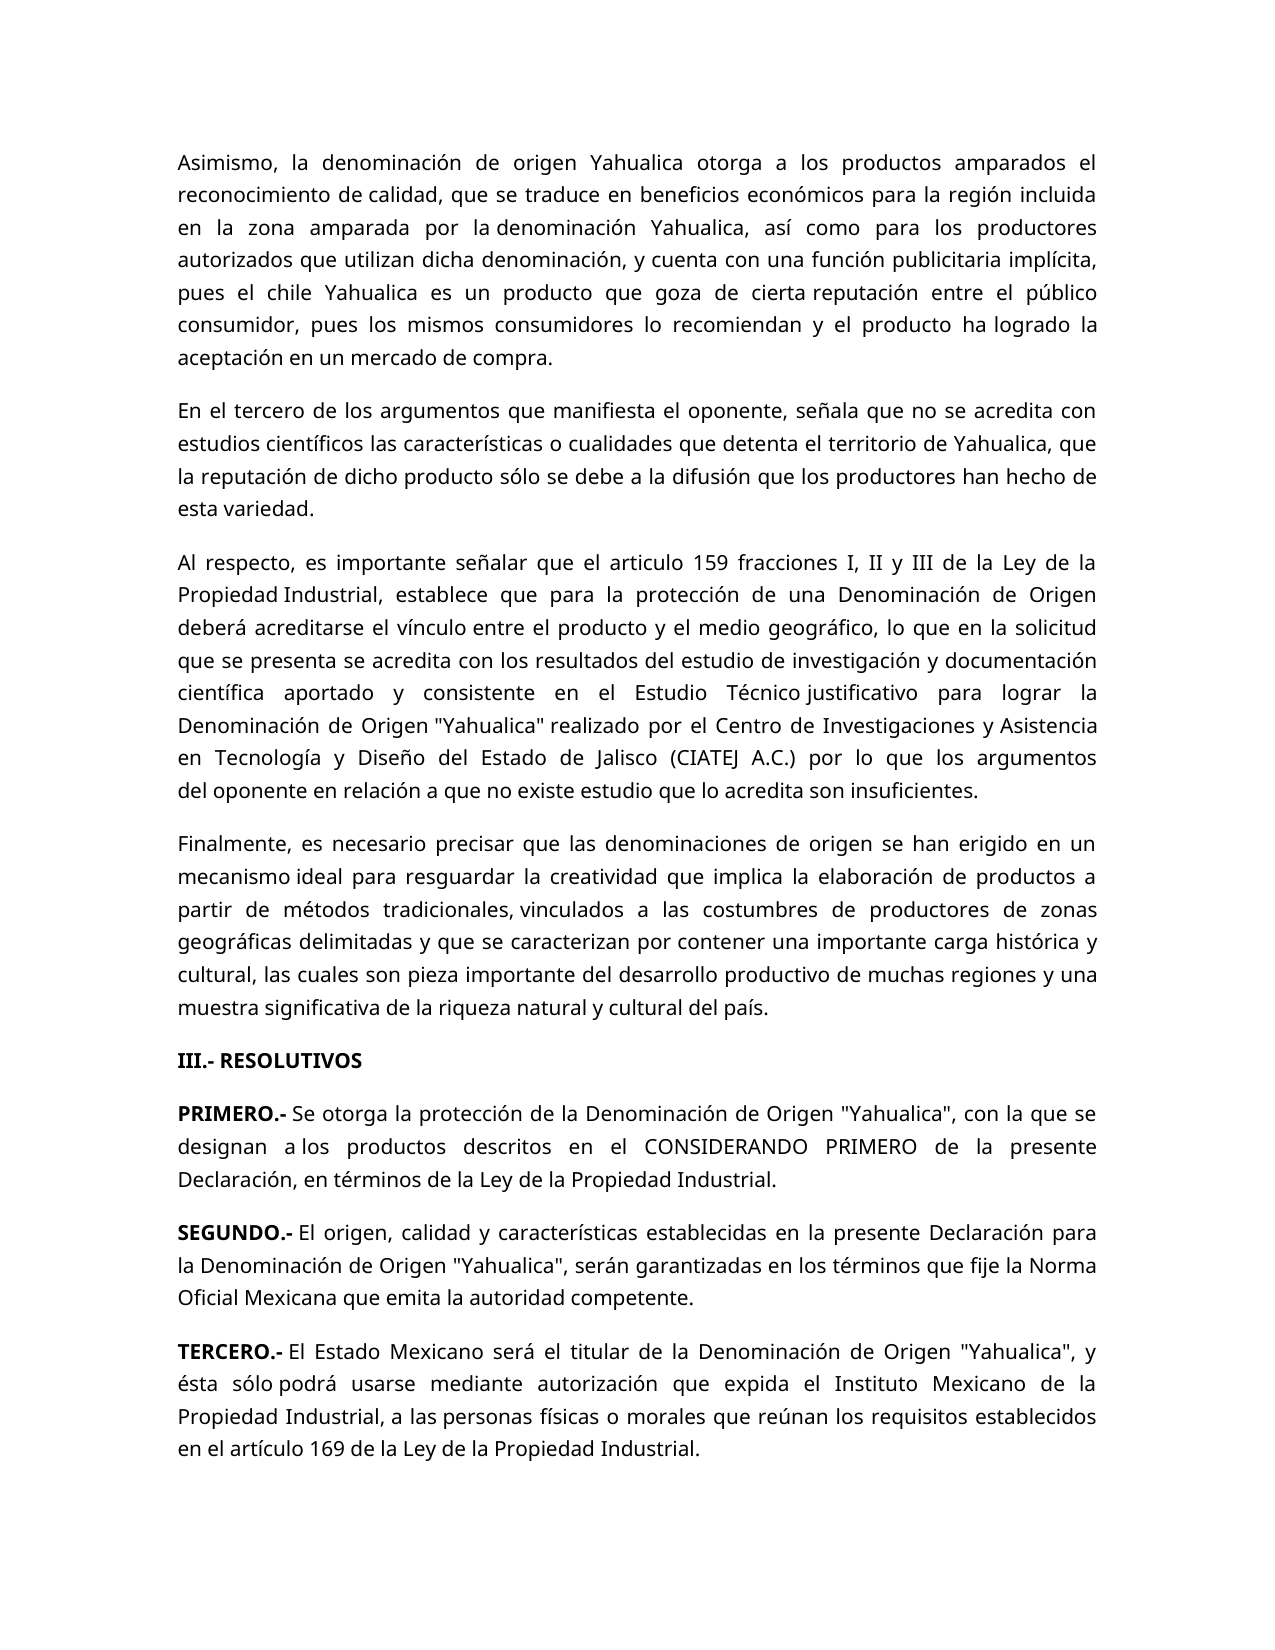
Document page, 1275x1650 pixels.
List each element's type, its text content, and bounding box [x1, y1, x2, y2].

text En el tercero de los argumentos que manifiesta el oponente, señala que no se acredita con estudios científicos las características o cualidades que detenta el territorio de Yahualica, que la reputación de dicho producto sólo se debe a la difusión que los productores han hecho de esta variedad. [177, 397, 1098, 523]
text PRIMERO.- Se otorga la protección de la Denominación de Origen "Yahualica", con la que se designan a los productos descritos en el CONSIDERANDO PRIMERO de la presente Declaración, en términos de la Ley de la Propiedad Industrial. [177, 1099, 1098, 1193]
text Al respecto, es importante señalar que el articulo 159 fracciones I, II y III de la Ley de la Propiedad Industrial, establece que para la protección de una Denominación de Origen deberá acreditarse el vínculo entre el producto y el medio geográfico, lo que en la solicitud que se presenta se acredita con los resultados del estudio de investigación y documentación científica aportado y consistente en el Estudio Técnico justificativo para lograr la Denominación de Origen "Yahualica" realizado por el Centro de Investigaciones y Asistencia en Tecnología y Diseño del Estado de Jalisco (CIATEJ A.C.) por lo que los argumentos del oponente en relación a que no existe estudio que lo acredita son insuficientes. [177, 548, 1098, 804]
text Finalmente, es necesario precisar que las denominaciones de origen se han erigido en un mecanismo ideal para resguardar la creatividad que implica la elaboración de productos a partir de métodos tradicionales, vinculados a las costumbres de productores de zonas geográficas delimitadas y que se caracterizan por contener una importante carga histórica y cultural, las cuales son pieza importante del desarrollo productivo de muchas regiones y una muestra significativa de la riqueza natural y cultural del país. [177, 829, 1098, 1021]
text III.- RESOLUTIVOS [177, 1046, 1098, 1074]
text TERCERO.- El Estado Mexicano será el titular de la Denominación de Origen "Yahualica", y ésta sólo podrá usarse mediante autorización que expida el Instituto Mexicano de la Propiedad Industrial, a las personas físicas o morales que reúnan los requisitos establecidos en el artículo 169 de la Ley de la Propiedad Industrial. [177, 1337, 1098, 1463]
text Asimismo, la denominación de origen Yahualica otorga a los productos amparados el reconocimiento de calidad, que se traduce en beneficios económicos para la región incluida en la zona amparada por la denominación Yahualica, así como para los productores autorizados que utilizan dicha denominación, y cuenta con una función publicitaria implícita, pues el chile Yahualica es un producto que goza de cierta reputación entre el público consumidor, pues los mismos consumidores lo recomiendan y el producto ha logrado la aceptación en un mercado de compra. [177, 148, 1098, 372]
text SEGUNDO.- El origen, calidad y características establecidas en la presente Declaración para la Denominación de Origen "Yahualica", serán garantizadas en los términos que fije la Norma Oficial Mexicana que emita la autoridad competente. [177, 1218, 1098, 1312]
